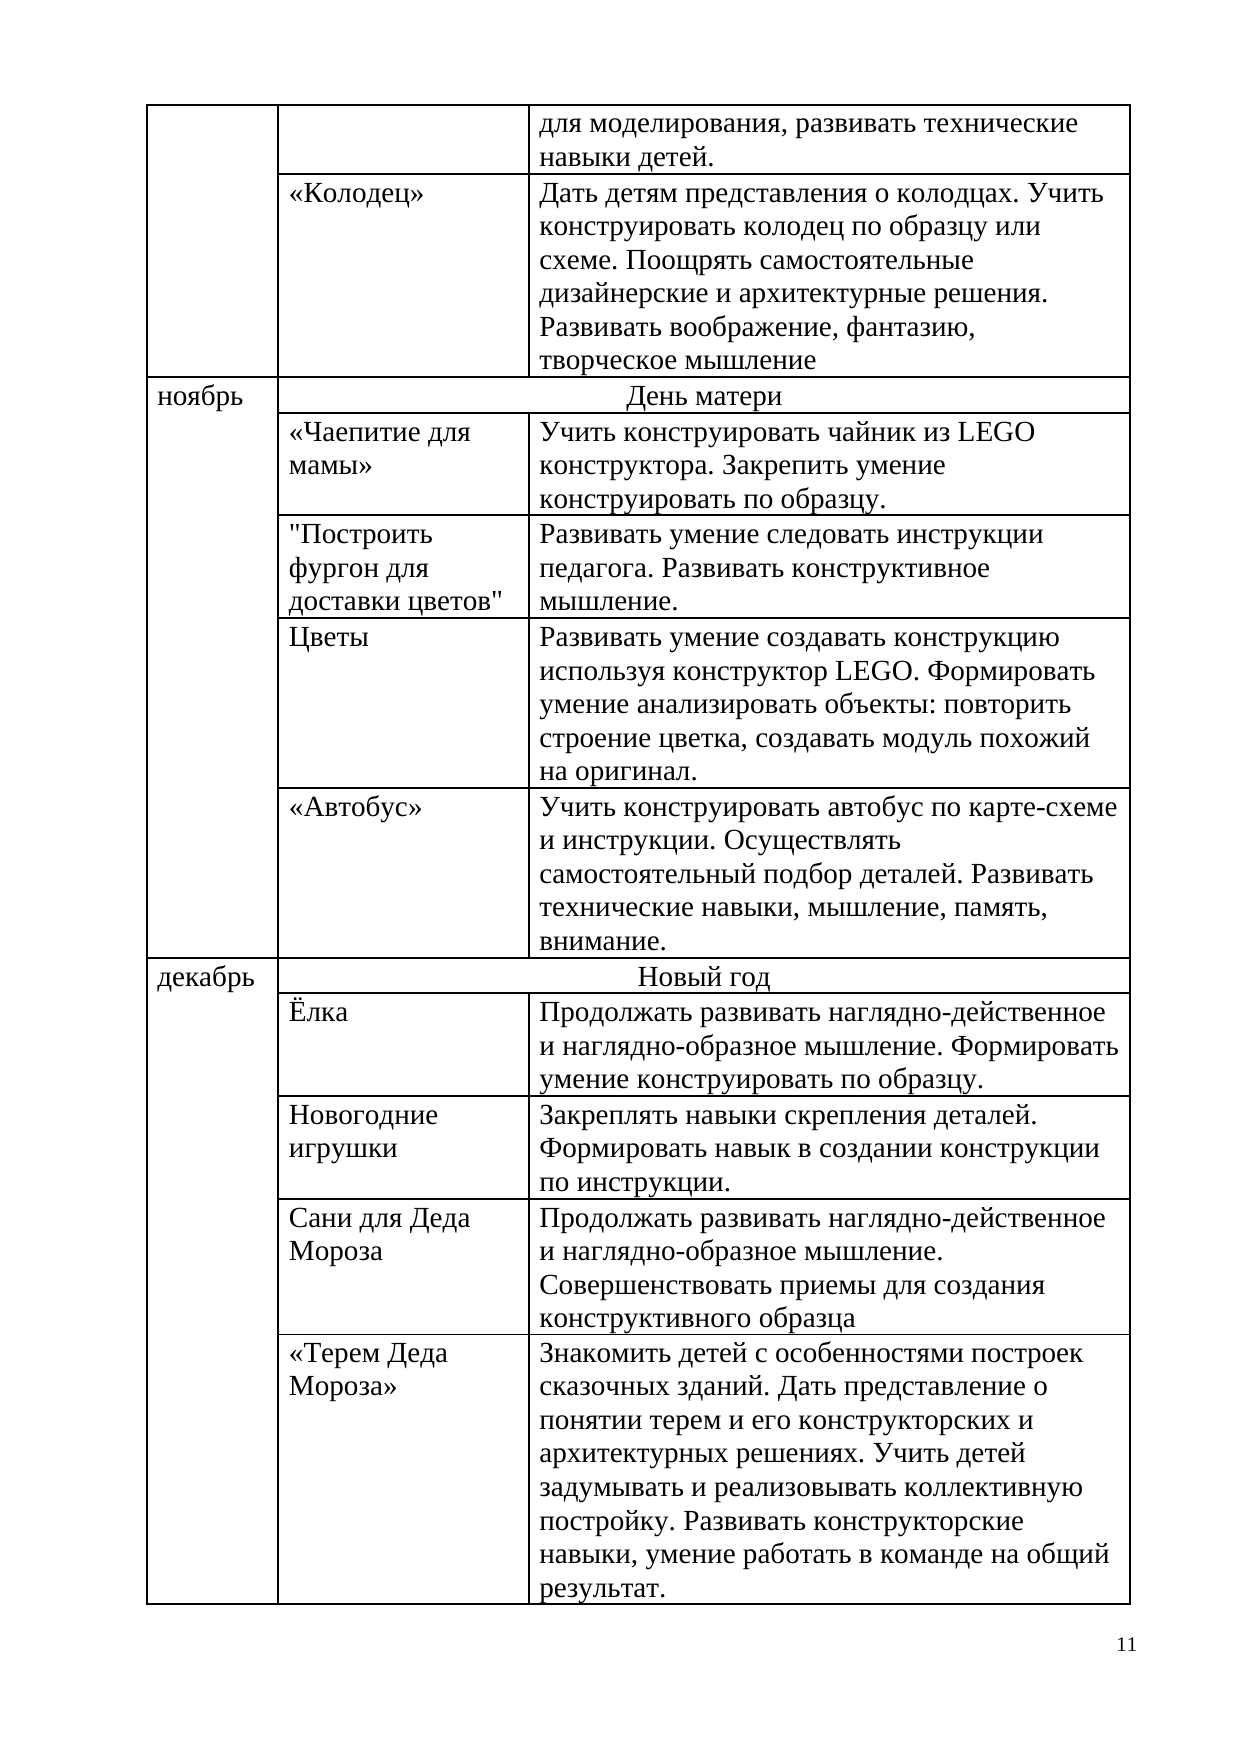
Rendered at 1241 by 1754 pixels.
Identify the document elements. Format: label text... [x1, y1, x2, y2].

table_cell Учить конструировать чайник из LEGO конструктора. Закрепить умение конструировать по образцу. [530, 414, 1129, 514]
table_cell Продолжать развивать наглядно-действенное и наглядно-образное мышление. Совершенствовать приемы для создания конструктивного образца [530, 1200, 1129, 1334]
table_cell День матери [279, 378, 1129, 412]
table_cell Новогодние игрушки [279, 1097, 528, 1198]
table_cell «Колодец» [279, 175, 528, 376]
table_cell Развивать умение следовать инструкции педагога. Развивать конструктивное мышление. [530, 516, 1129, 617]
table_cell ноябрь [148, 378, 277, 957]
table_cell «Чаепитие для мамы» [279, 414, 528, 514]
table_cell Дать детям представления о колодцах. Учить конструировать колодец по образцу или схеме. Поощрять самостоятельные дизайнерские и архитектурные решения. Развивать воображение, фантазию, творческое мышление [530, 175, 1129, 376]
table_cell Закреплять навыки скрепления деталей. Формировать навык в создании конструкции по инструкции. [530, 1097, 1129, 1198]
table_cell "Построить фургон для доставки цветов" [279, 516, 528, 617]
table_cell Сани для Деда Мороза [279, 1200, 528, 1334]
table_cell Ёлка [279, 994, 528, 1095]
table_cell Знакомить детей с особенностями построек сказочных зданий. Дать представление о понятии терем и его конструкторских и архитектурных решениях. Учить детей задумывать и реализовывать коллективную постройку. Развивать конструкторские навыки, умение работать в команде на общий результат. [530, 1335, 1129, 1603]
table_cell «Автобус» [279, 789, 528, 957]
table_cell Цветы [279, 619, 528, 787]
table_cell Учить конструировать автобус по карте-схеме и инструкции. Осуществлять самостоятельный подбор деталей. Развивать технические навыки, мышление, память, внимание. [530, 789, 1129, 957]
table_cell Развивать умение создавать конструкцию используя конструктор LEGO. Формировать умение анализировать объекты: повторить строение цветка, создавать модуль похожий на оригинал. [530, 619, 1129, 787]
table_cell «Терем Деда Мороза» [279, 1335, 528, 1603]
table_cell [279, 106, 528, 173]
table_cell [530, 106, 1129, 173]
table_cell Новый год [279, 959, 1129, 992]
table_cell Продолжать развивать наглядно-действенное и наглядно-образное мышление. Формировать умение конструировать по образцу. [530, 994, 1129, 1095]
table_cell декабрь [148, 959, 277, 1603]
